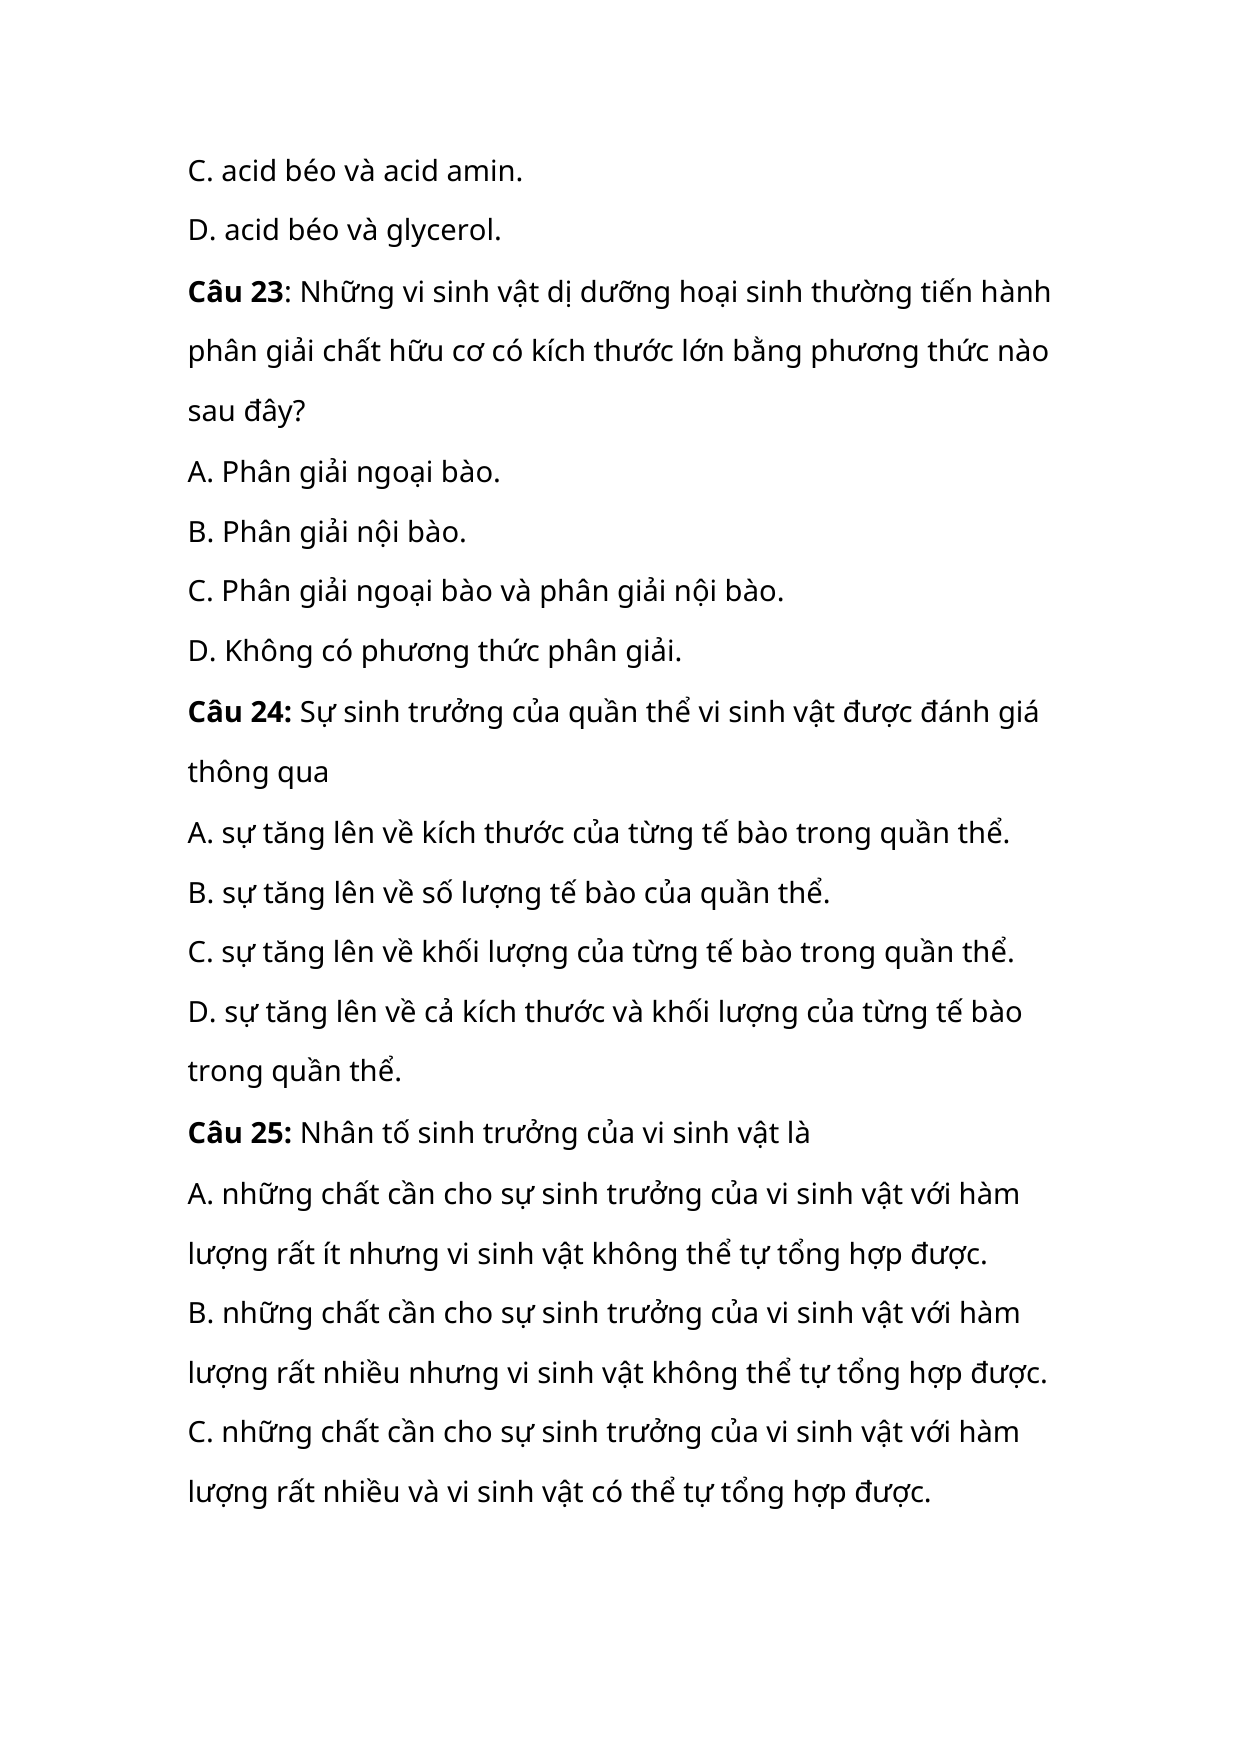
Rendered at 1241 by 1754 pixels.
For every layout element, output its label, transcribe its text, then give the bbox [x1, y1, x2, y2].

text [187, 1174, 1053, 1511]
text A. Phân giải ngoại bào. B. Phân giải nội bào. C. Phân giải ngoại bào và phân giải nội bào. D. Không có phương thức phân giải. [187, 452, 1053, 670]
text Câu 25: Nhân tố sinh trưởng của vi sinh vật là [187, 1112, 1053, 1152]
text Câu 24: Sự sinh trưởng của quần thể vi sinh vật được đánh giá thông qua [187, 692, 1053, 791]
text Câu 23: Những vi sinh vật dị dưỡng hoại sinh thường tiến hành phân giải chất hữu cơ có kích thước lớn bằng phương thức nào sau đây? [187, 271, 1053, 430]
text A. sự tăng lên về kích thước của từng tế bào trong quần thể. B. sự tăng lên về số lượng tế bào của quần thể. C. sự tăng lên về khối lượng của từng tế bào trong quần thể. D. sự tăng lên về cả kích thước và khối lượng của từng tế bào trong quần thể. [187, 813, 1053, 1090]
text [187, 150, 1053, 249]
